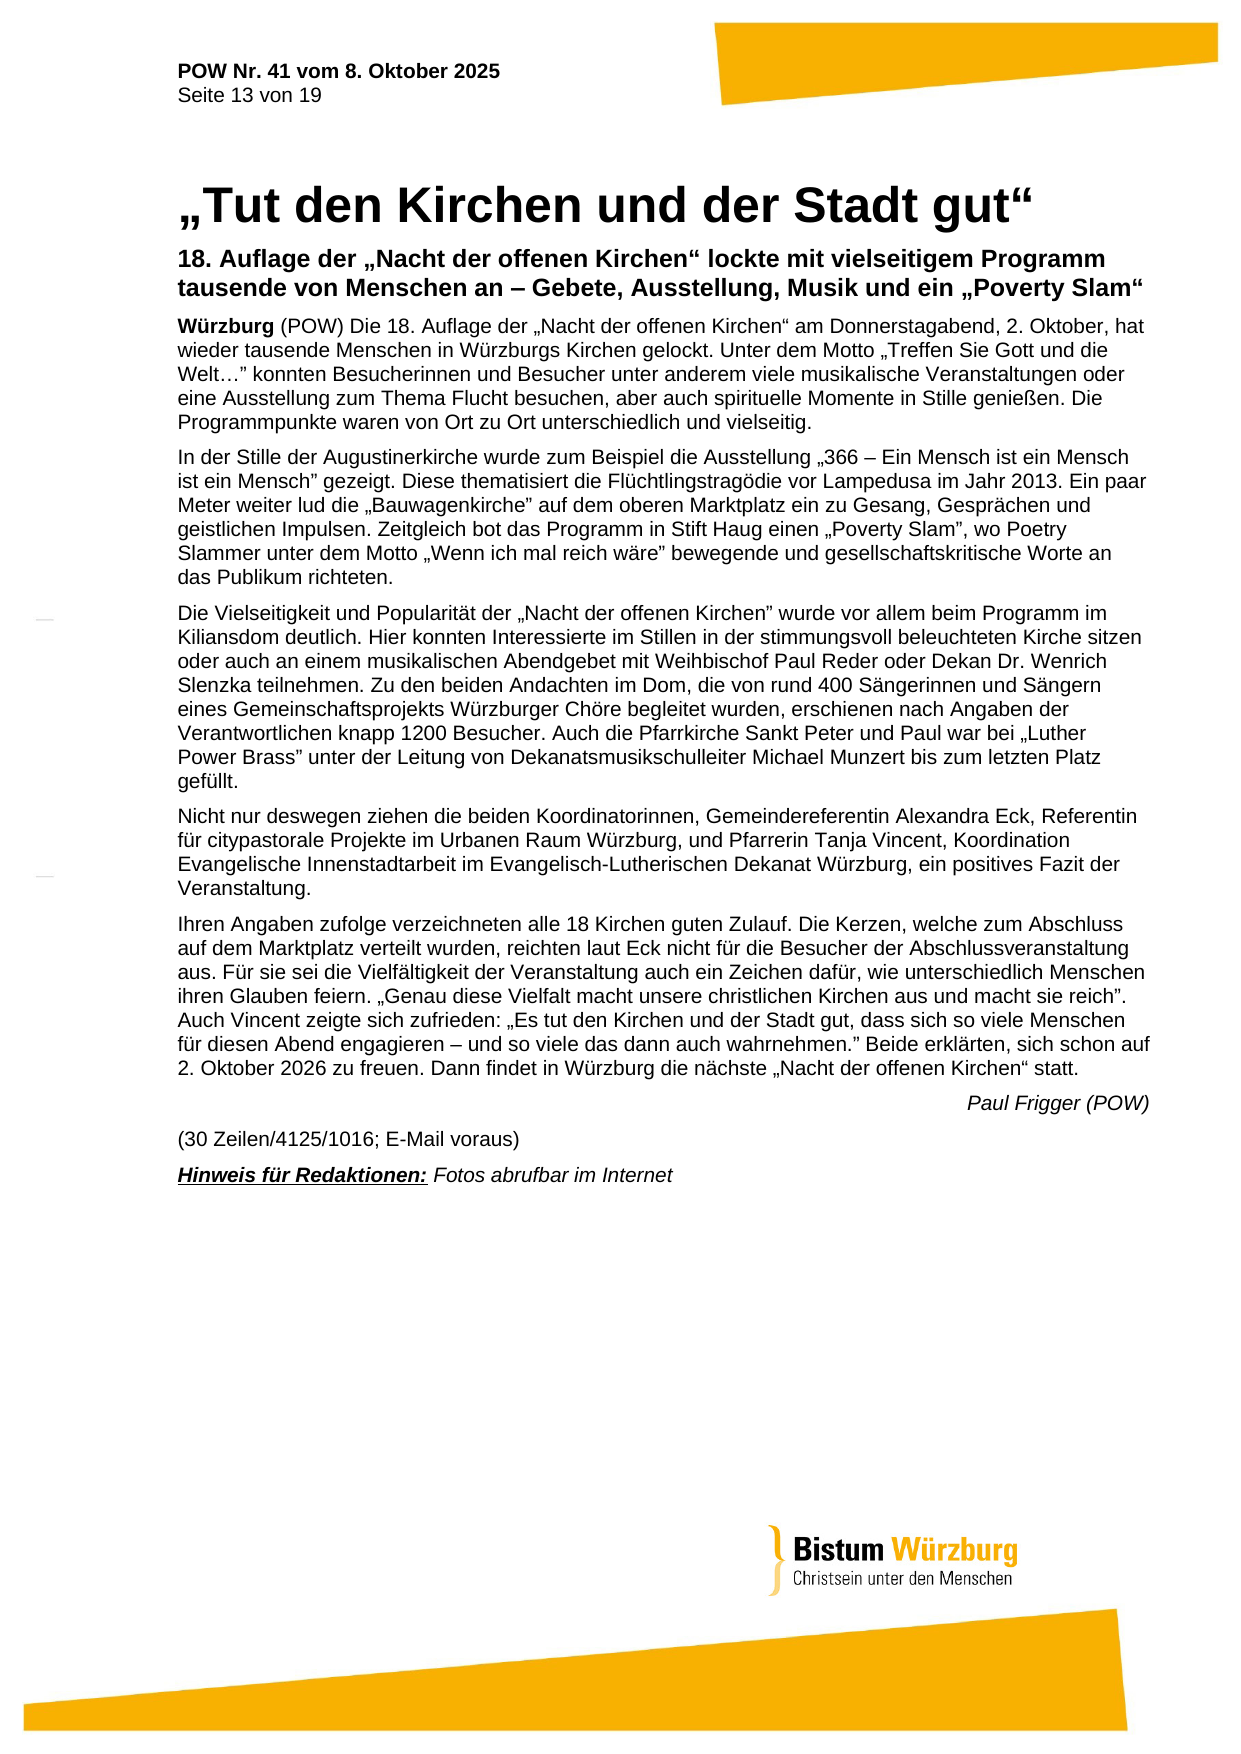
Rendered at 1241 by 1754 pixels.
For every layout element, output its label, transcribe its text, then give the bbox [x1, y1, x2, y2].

text (30 Zeilen/4125/1016; E-Mail voraus) [177, 1127, 1152, 1151]
picture [0, 0, 1241, 1754]
text Paul Frigger (POW) [177, 1091, 1152, 1115]
text Nicht nur deswegen ziehen die beiden Koordinatorinnen, Gemeindereferentin Alexandra Eck, Referentin für citypastorale Projekte im Urbanen Raum Würzburg, und Pfarrerin Tanja Vincent, Koordination Evangelische Innenstadtarbeit im Evangelisch-Lutherischen Dekanat Würzburg, ein positives Fazit der Veranstaltung. [177, 804, 1152, 900]
text Würzburg (POW) Die 18. Auflage der „Nacht der offenen Kirchen“ am Donnerstagabend, 2. Oktober, hat wieder tausende Menschen in Würzburgs Kirchen gelockt. Unter dem Motto „Treffen Sie Gott und die Welt…” konnten Besucherinnen und Besucher unter anderem viele musikalische Veranstaltungen oder eine Ausstellung zum Thema Flucht besuchen, aber auch spirituelle Momente in Stille genießen. Die Programmpunkte waren von Ort zu Ort unterschiedlich und vielseitig. [177, 314, 1152, 433]
text 18. Auflage der „Nacht der offenen Kirchen“ lockte mit vielseitigem Programm tausende von Menschen an ‒ Gebete, Ausstellung, Musik und ein „Poverty Slam“ [177, 244, 1152, 302]
text „Tut den Kirchen und der Stadt gut“ [177, 175, 1152, 233]
text In der Stille der Augustinerkirche wurde zum Beispiel die Ausstellung „366 – Ein Mensch ist ein Mensch ist ein Mensch” gezeigt. Diese thematisiert die Flüchtlingstragödie vor Lampedusa im Jahr 2013. Ein paar Meter weiter lud die „Bauwagenkirche” auf dem oberen Marktplatz ein zu Gesang, Gesprächen und geistlichen Impulsen. Zeitgleich bot das Programm in Stift Haug einen „Poverty Slam”, wo Poetry Slammer unter dem Motto „Wenn ich mal reich wäre” bewegende und gesellschaftskritische Worte an das Publikum richteten. [177, 445, 1152, 589]
text Ihren Angaben zufolge verzeichneten alle 18 Kirchen guten Zulauf. Die Kerzen, welche zum Abschluss auf dem Marktplatz verteilt wurden, reichten laut Eck nicht für die Besucher der Abschlussveranstaltung aus. Für sie sei die Vielfältigkeit der Veranstaltung auch ein Zeichen dafür, wie unterschiedlich Menschen ihren Glauben feiern. „Genau diese Vielfalt macht unsere christlichen Kirchen aus und macht sie reich”. Auch Vincent zeigte sich zufrieden: „Es tut den Kirchen und der Stadt gut, dass sich so viele Menschen für diesen Abend engagieren – und so viele das dann auch wahrnehmen.” Beide erklärten, sich schon auf 2. Oktober 2026 zu freuen. Dann findet in Würzburg die nächste „Nacht der offenen Kirchen“ statt. [177, 912, 1152, 1079]
text Hinweis für Redaktionen: Fotos abrufbar im Internet [177, 1163, 1152, 1187]
text Die Vielseitigkeit und Popularität der „Nacht der offenen Kirchen” wurde vor allem beim Programm im Kiliansdom deutlich. Hier konnten Interessierte im Stillen in der stimmungsvoll beleuchteten Kirche sitzen oder auch an einem musikalischen Abendgebet mit Weihbischof Paul Reder oder Dekan Dr. Wenrich Slenzka teilnehmen. Zu den beiden Andachten im Dom, die von rund 400 Sängerinnen und Sängern eines Gemeinschaftsprojekts Würzburger Chöre begleitet wurden, erschienen nach Angaben der Verantwortlichen knapp 1200 Besucher. Auch die Pfarrkirche Sankt Peter und Paul war bei „Luther Power Brass” unter der Leitung von Dekanatsmusikschulleiter Michael Munzert bis zum letzten Platz gefüllt. [177, 601, 1152, 792]
